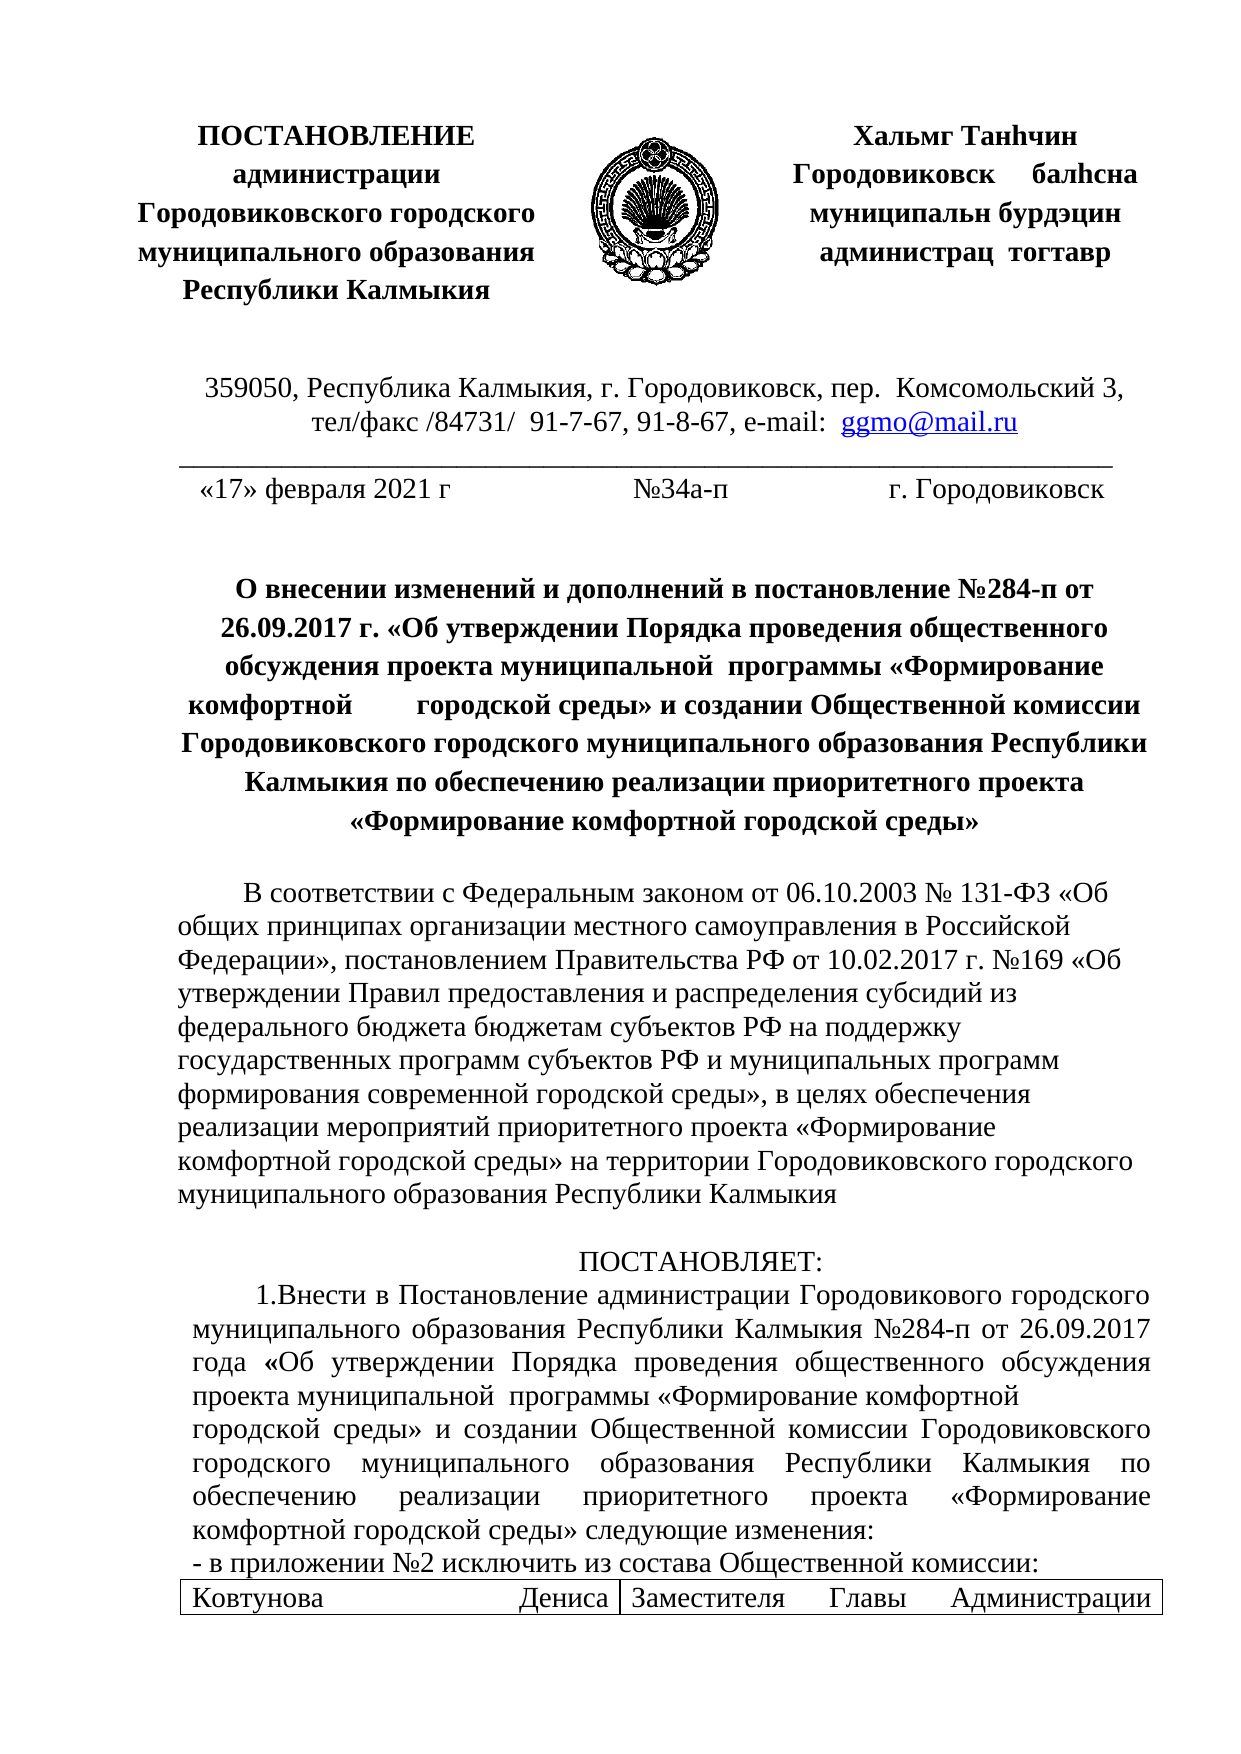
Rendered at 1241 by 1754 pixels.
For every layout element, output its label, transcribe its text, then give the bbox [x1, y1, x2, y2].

text ПОСТАНОВЛЯЕТ: [177, 1244, 1152, 1277]
table_header [571, 118, 739, 370]
text 1.Внести в Постановление администрации Городовикового городского муниципального образования Республики Калмыкия №284-п от 26.09.2017 года «Об утверждении Порядка проведения общественного обсуждения проекта муниципальной программы «Формирование комфортной городской среды» и создании Общественной комиссии Городовиковского городского муниципального образования Республики Калмыкия по обеспечению реализации приоритетного проекта «Формирование комфортной городской среды» следующие изменения: [192, 1277, 1152, 1546]
text «17» февраля 2021 г №34а-п г. Городовиковск [177, 471, 1152, 504]
text тел/факс /84731/ 91-7-67, 91-8-67, e-mail: ggmo@mail.ru [177, 404, 1152, 437]
text - в приложении №2 исключить из состава Общественной комиссии: [192, 1546, 1152, 1579]
picture [589, 136, 720, 287]
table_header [621, 1580, 1162, 1614]
text О внесении изменений и дополнений в постановление №284-п от 26.09.2017 г. «Об утверждении Порядка проведения общественного обсуждения проекта муниципальной программы «Формирование комфортной городской среды» и создании Общественной комиссии Городовиковского городского муниципального образования Республики Калмыкия по обеспечению реализации приоритетного проекта «Формирование комфортной городской среды» [177, 571, 1152, 836]
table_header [181, 1580, 619, 1614]
table_header Хальмг Танhчин Городовиковск балhсна муниципальн бyрдэцин администрац тогтавр [739, 118, 1191, 370]
table_header ПОСТАНОВЛЕНИЕ администрации Городовиковского городского муниципального образования Республики Калмыкия [102, 118, 571, 370]
text ________________________________________________________________ [140, 437, 1152, 471]
text 359050, Республика Калмыкия, г. Городовиковск, пер. Комсомольский 3, [177, 370, 1152, 404]
text В соответствии с Федеральным законом от 06.10.2003 № 131-ФЗ «Об общих принципах организации местного самоуправления в Российской Федерации», постановлением Правительства РФ от 10.02.2017 г. №169 «Об утверждении Правил предоставления и распределения субсидий из федерального бюджета бюджетам субъектов РФ на поддержку государственных программ субъектов РФ и муниципальных программ формирования современной городской среды», в целях обеспечения реализации мероприятий приоритетного проекта «Формирование комфортной городской среды» на территории Городовиковского городского муниципального образования Республики Калмыкия [177, 841, 1152, 1210]
